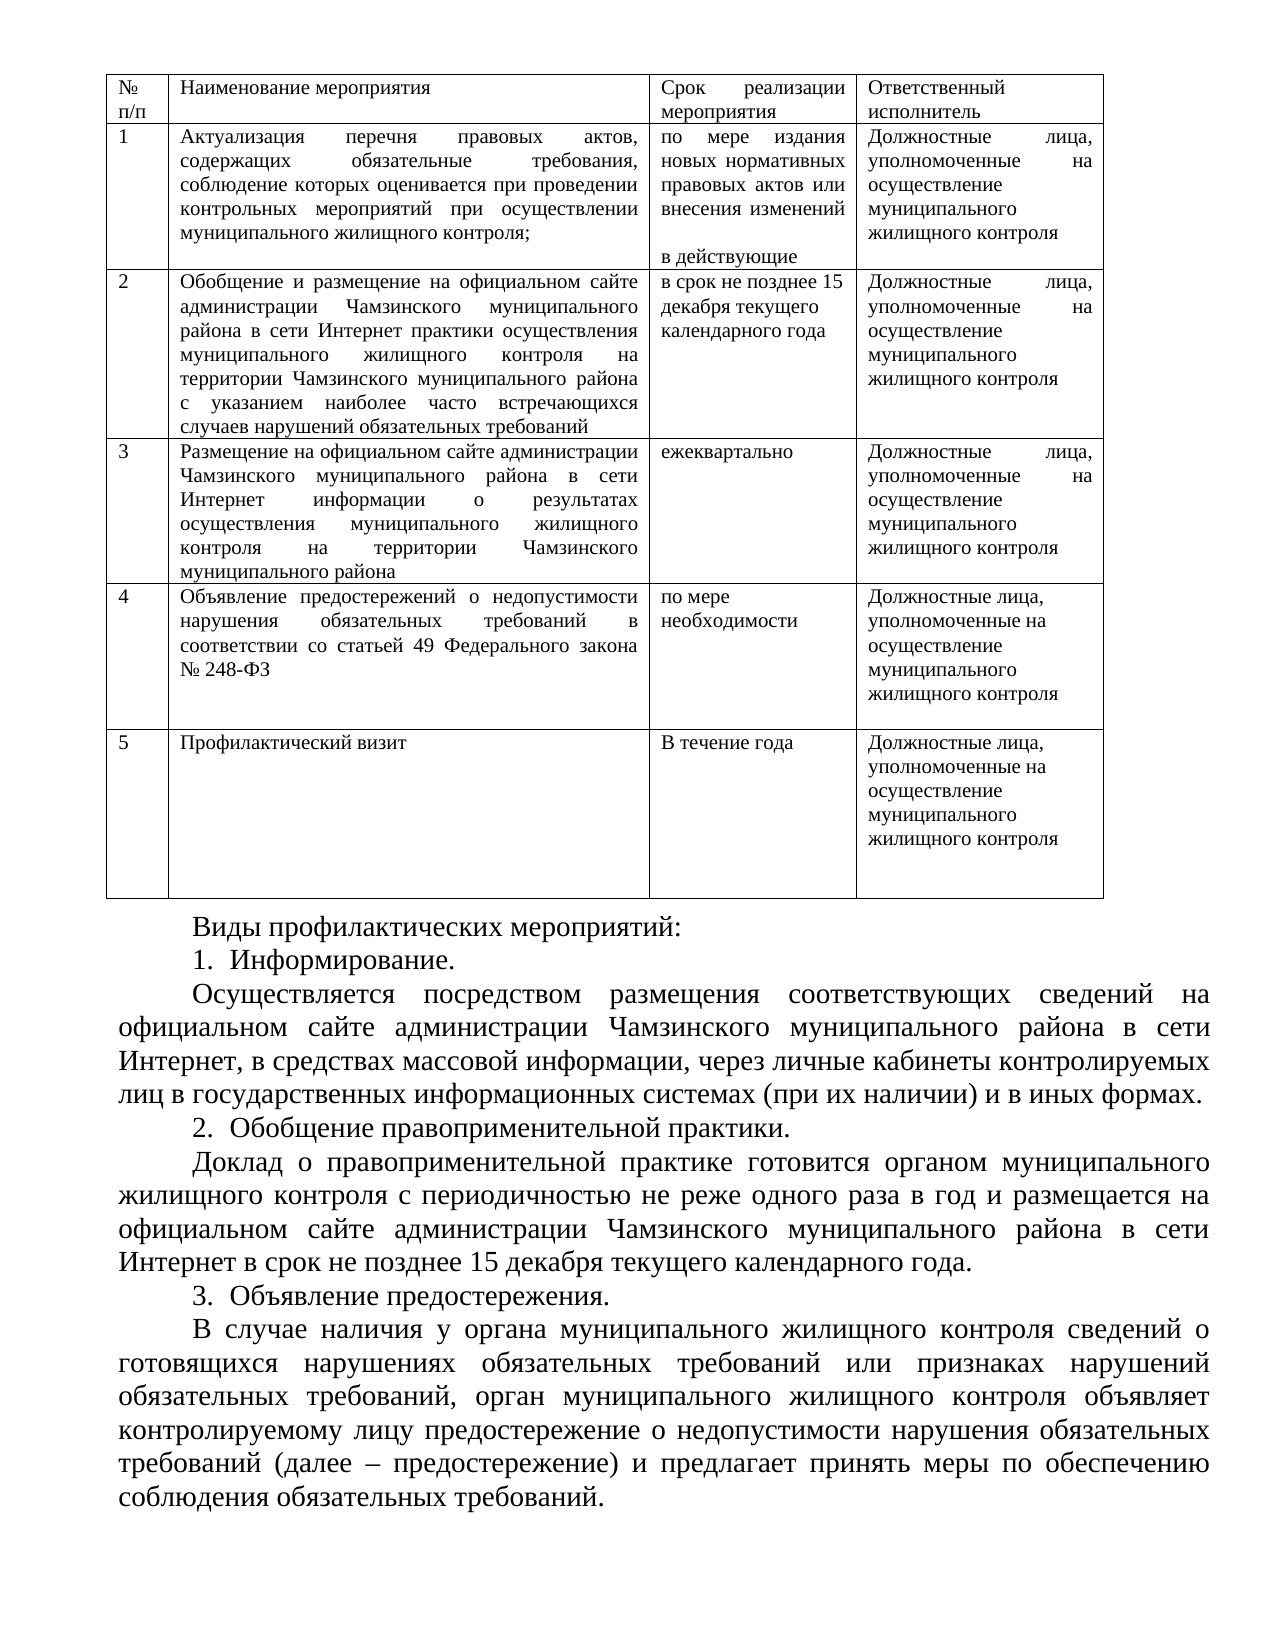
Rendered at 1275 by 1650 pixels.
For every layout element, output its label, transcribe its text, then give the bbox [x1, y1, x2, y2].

table_cell 2 [107, 270, 168, 438]
table_header Наименование мероприятия [169, 75, 649, 123]
text Доклад о правоприменительной практике готовится органом муниципального жилищного контроля с периодичностью не реже одного раза в год и размещается на официальном сайте администрации Чамзинского муниципального района в сети Интернет в срок не позднее 15 декабря текущего календарного года. [118, 1144, 1211, 1278]
table_cell В течение года [650, 730, 856, 898]
table_cell Размещение на официальном сайте администрации Чамзинского муниципального района в сети Интернет информации о результатах осуществления муниципального жилищного контроля на территории Чамзинского муниципального района [169, 439, 649, 583]
table_cell по мере издания новых нормативных правовых актов или внесения изменений в действующие [650, 124, 856, 268]
table_cell 3 [107, 439, 168, 583]
table_header № п/п [107, 75, 168, 123]
table_cell в срок не позднее 15 декабря текущего календарного года [650, 270, 856, 438]
table_header Ответственный исполнитель [857, 75, 1103, 123]
list Информирование. [192, 942, 1211, 976]
table_cell Актуализация перечня правовых актов, содержащих обязательные требования, соблюдение которых оценивается при проведении контрольных мероприятий при осуществлении муниципального жилищного контроля; [169, 124, 649, 268]
table_cell Должностные лица, уполномоченные на осуществление муниципального жилищного контроля [857, 730, 1103, 898]
table_cell 1 [107, 124, 168, 268]
table_header Срок реализации мероприятия [650, 75, 856, 123]
table_cell 5 [107, 730, 168, 898]
table_cell 4 [107, 584, 168, 729]
text В случае наличия у органа муниципального жилищного контроля сведений о готовящихся нарушениях обязательных требований или признаках нарушений обязательных требований, орган муниципального жилищного контроля объявляет контролируемому лицу предостережение о недопустимости нарушения обязательных требований (далее – предостережение) и предлагает принять меры по обеспечению соблюдения обязательных требований. [118, 1311, 1211, 1513]
text Виды профилактических мероприятий: [118, 909, 1211, 942]
table_cell Объявление предостережений о недопустимости нарушения обязательных требований в соответствии со статьей 49 Федерального закона № 248-ФЗ [169, 584, 649, 729]
table_cell ежеквартально [650, 439, 856, 583]
table_cell по мере необходимости [650, 584, 856, 729]
list Объявление предостережения. [192, 1278, 1211, 1311]
text Осуществляется посредством размещения соответствующих сведений на официальном сайте администрации Чамзинского муниципального района в сети Интернет, в средствах массовой информации, через личные кабинеты контролируемых лиц в государственных информационных системах (при их наличии) и в иных формах. [118, 976, 1211, 1110]
table_cell Обобщение и размещение на официальном сайте администрации Чамзинского муниципального района в сети Интернет практики осуществления муниципального жилищного контроля на территории Чамзинского муниципального района с указанием наиболее часто встречающихся случаев нарушений обязательных требований [169, 270, 649, 438]
table_cell Должностные лица, уполномоченные на осуществление муниципального жилищного контроля [857, 124, 1103, 268]
table_cell Должностные лица, уполномоченные на осуществление муниципального жилищного контроля [857, 439, 1103, 583]
table_cell Профилактический визит [169, 730, 649, 898]
table_cell Должностные лица, уполномоченные на осуществление муниципального жилищного контроля [857, 270, 1103, 438]
table_cell Должностные лица, уполномоченные на осуществление муниципального жилищного контроля [857, 584, 1103, 729]
list Обобщение правоприменительной практики. [192, 1110, 1211, 1144]
